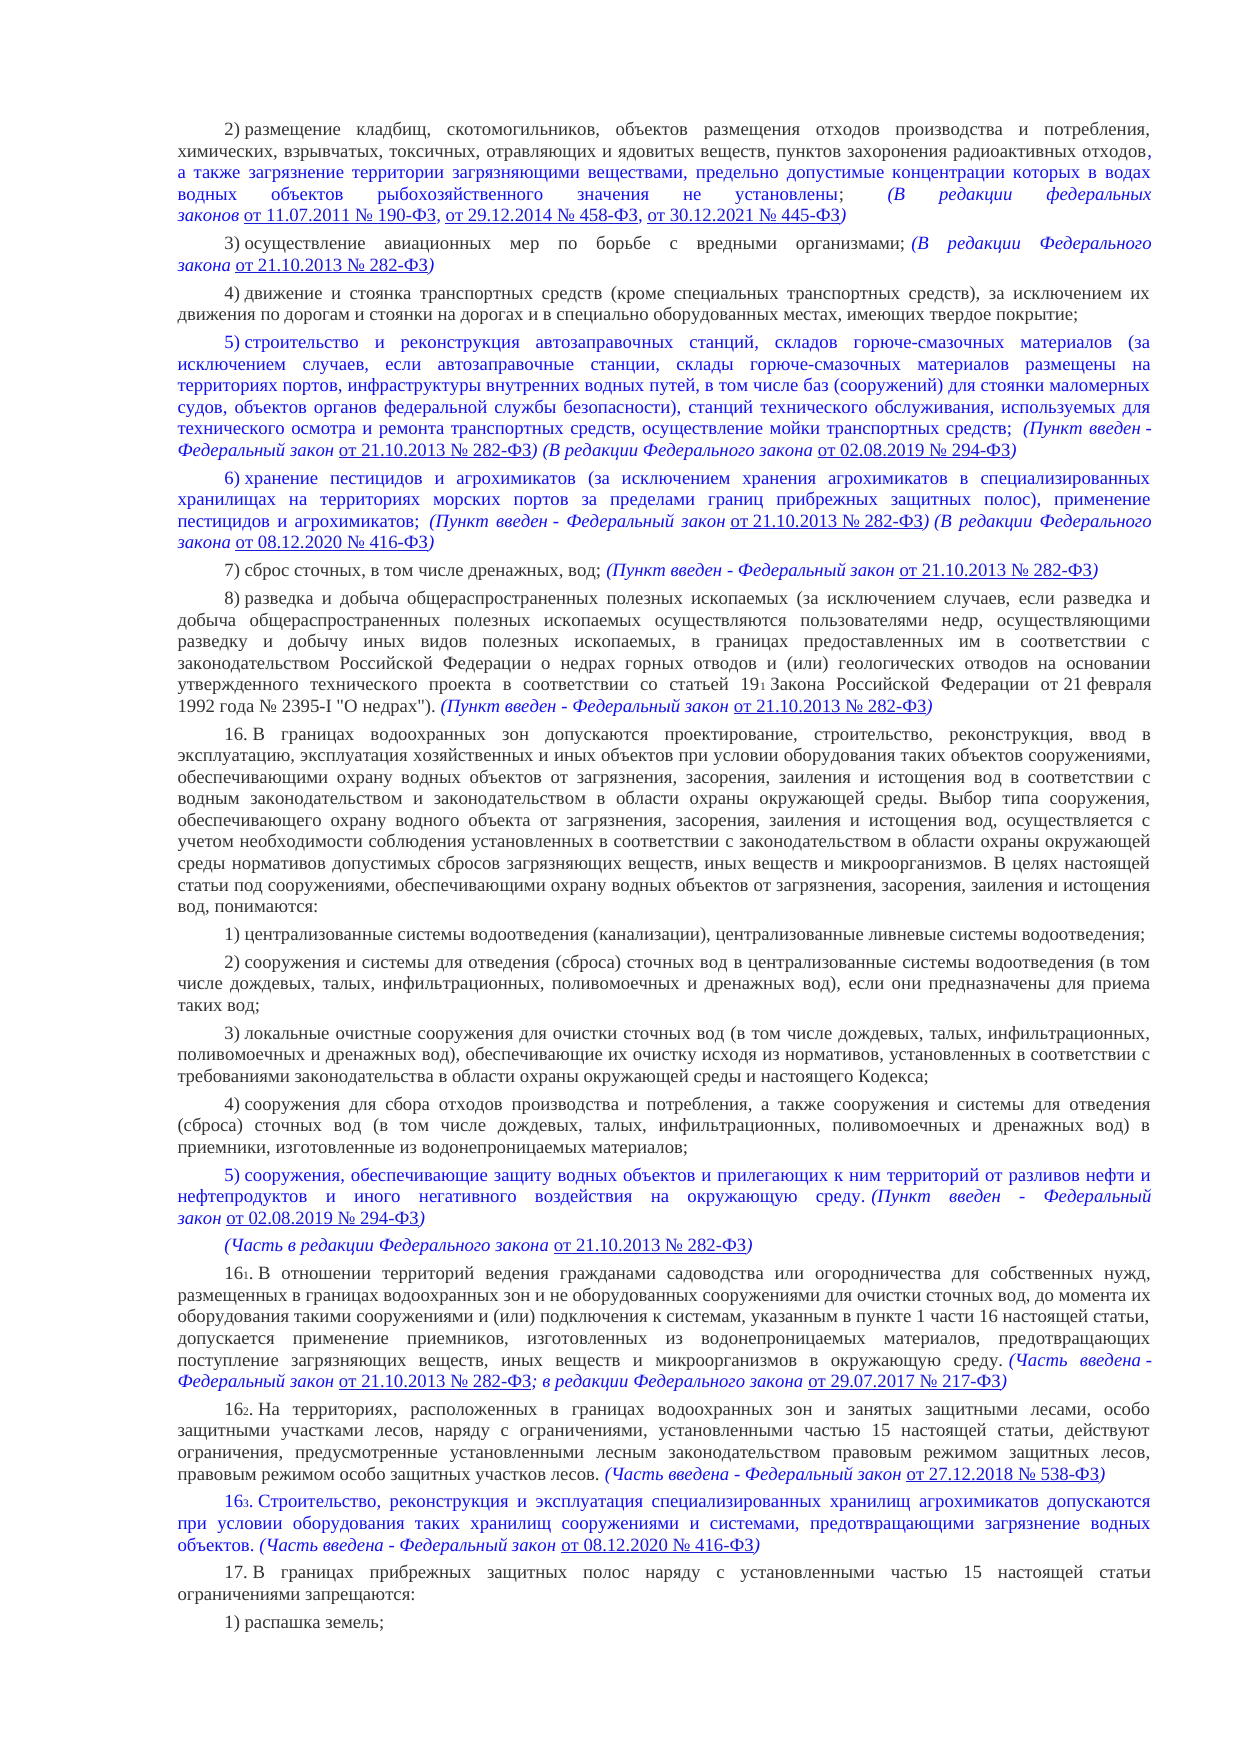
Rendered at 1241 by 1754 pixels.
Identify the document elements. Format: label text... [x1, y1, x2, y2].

text 17. В границах прибрежных защитных полос наряду с установленными частью 15 настоящей статьи ограничениями запрещаются: [177, 1561, 1152, 1604]
text 3) осуществление авиационных мер по борьбе с вредными организмами; (В редакции Федерального закона от 21.10.2013 № 282-ФЗ) [177, 232, 1152, 275]
text (Часть в редакции Федерального закона от 21.10.2013 № 282-ФЗ) [177, 1234, 1152, 1256]
text 1) распашка земель; [177, 1611, 1152, 1632]
text 163. Строительство, реконструкция и эксплуатация специализированных хранилищ агрохимикатов допускаются при условии оборудования таких хранилищ сооружениями и системами, предотвращающими загрязнение водных объектов. (Часть введена - Федеральный закон от 08.12.2020 № 416-ФЗ) [177, 1490, 1152, 1555]
text 3) локальные очистные сооружения для очистки сточных вод (в том числе дождевых, талых, инфильтрационных, поливомоечных и дренажных вод), обеспечивающие их очистку исходя из нормативов, установленных в соответствии с требованиями законодательства в области охраны окружающей среды и настоящего Кодекса; [177, 1022, 1152, 1086]
text 6) хранение пестицидов и агрохимикатов (за исключением хранения агрохимикатов в специализированных хранилищах на территориях морских портов за пределами границ прибрежных защитных полос), применение пестицидов и агрохимикатов; (Пункт введен - Федеральный закон от 21.10.2013 № 282-ФЗ) (В редакции Федерального закона от 08.12.2020 № 416-ФЗ) [177, 467, 1152, 553]
text 4) сооружения для сбора отходов производства и потребления, а также сооружения и системы для отведения (сброса) сточных вод (в том числе дождевых, талых, инфильтрационных, поливомоечных и дренажных вод) в приемники, изготовленные из водонепроницаемых материалов; [177, 1092, 1152, 1157]
text 1) централизованные системы водоотведения (канализации), централизованные ливневые системы водоотведения; [177, 923, 1152, 944]
text 2) размещение кладбищ, скотомогильников, объектов размещения отходов производства и потребления, химических, взрывчатых, токсичных, отравляющих и ядовитых веществ, пунктов захоронения радиоактивных отходов, а также загрязнение территории загрязняющими веществами, предельно допустимые концентрации которых в водах водных объектов рыбохозяйственного значения не установлены; (В редакции федеральных законов от 11.07.2011 № 190-ФЗ, от 29.12.2014 № 458-ФЗ, от 30.12.2021 № 445-ФЗ) [177, 118, 1152, 226]
text 162. На территориях, расположенных в границах водоохранных зон и занятых защитными лесами, особо защитными участками лесов, наряду с ограничениями, установленными частью 15 настоящей статьи, действуют ограничения, предусмотренные установленными лесным законодательством правовым режимом защитных лесов, правовым режимом особо защитных участков лесов. (Часть введена - Федеральный закон от 27.12.2018 № 538-ФЗ) [177, 1398, 1152, 1484]
text 5) сооружения, обеспечивающие защиту водных объектов и прилегающих к ним территорий от разливов нефти и нефтепродуктов и иного негативного воздействия на окружающую среду. (Пункт введен - Федеральный закон от 02.08.2019 № 294-ФЗ) [177, 1163, 1152, 1228]
text 8) разведка и добыча общераспространенных полезных ископаемых (за исключением случаев, если разведка и добыча общераспространенных полезных ископаемых осуществляются пользователями недр, осуществляющими разведку и добычу иных видов полезных ископаемых, в границах предоставленных им в соответствии с законодательством Российской Федерации о недрах горных отводов и (или) геологических отводов на основании утвержденного технического проекта в соответствии со статьей 191 Закона Российской Федерации от 21 февраля 1992 года № 2395-I "О недрах"). (Пункт введен - Федеральный закон от 21.10.2013 № 282-ФЗ) [177, 587, 1152, 716]
text 161. В отношении территорий ведения гражданами садоводства или огородничества для собственных нужд, размещенных в границах водоохранных зон и не оборудованных сооружениями для очистки сточных вод, до момента их оборудования такими сооружениями и (или) подключения к системам, указанным в пункте 1 части 16 настоящей статьи, допускается применение приемников, изготовленных из водонепроницаемых материалов, предотвращающих поступление загрязняющих веществ, иных веществ и микроорганизмов в окружающую среду. (Часть введена - Федеральный закон от 21.10.2013 № 282-ФЗ; в редакции Федерального закона от 29.07.2017 № 217-ФЗ) [177, 1262, 1152, 1392]
text 7) сброс сточных, в том числе дренажных, вод; (Пункт введен - Федеральный закон от 21.10.2013 № 282-ФЗ) [177, 559, 1152, 581]
text 2) сооружения и системы для отведения (сброса) сточных вод в централизованные системы водоотведения (в том числе дождевых, талых, инфильтрационных, поливомоечных и дренажных вод), если они предназначены для приема таких вод; [177, 951, 1152, 1015]
text 16. В границах водоохранных зон допускаются проектирование, строительство, реконструкция, ввод в эксплуатацию, эксплуатация хозяйственных и иных объектов при условии оборудования таких объектов сооружениями, обеспечивающими охрану водных объектов от загрязнения, засорения, заиления и истощения вод в соответствии с водным законодательством и законодательством в области охраны окружающей среды. Выбор типа сооружения, обеспечивающего охрану водного объекта от загрязнения, засорения, заиления и истощения вод, осуществляется с учетом необходимости соблюдения установленных в соответствии с законодательством в области охраны окружающей среды нормативов допустимых сбросов загрязняющих веществ, иных веществ и микроорганизмов. В целях настоящей статьи под сооружениями, обеспечивающими охрану водных объектов от загрязнения, засорения, заиления и истощения вод, понимаются: [177, 722, 1152, 917]
text 5) строительство и реконструкция автозаправочных станций, складов горюче-смазочных материалов (за исключением случаев, если автозаправочные станции, склады горюче-смазочных материалов размещены на территориях портов, инфраструктуры внутренних водных путей, в том числе баз (сооружений) для стоянки маломерных судов, объектов органов федеральной службы безопасности), станций технического обслуживания, используемых для технического осмотра и ремонта транспортных средств, осуществление мойки транспортных средств; (Пункт введен - Федеральный закон от 21.10.2013 № 282-ФЗ) (В редакции Федерального закона от 02.08.2019 № 294-ФЗ) [177, 331, 1152, 460]
text 4) движение и стоянка транспортных средств (кроме специальных транспортных средств), за исключением их движения по дорогам и стоянки на дорогах и в специально оборудованных местах, имеющих твердое покрытие; [177, 282, 1152, 325]
